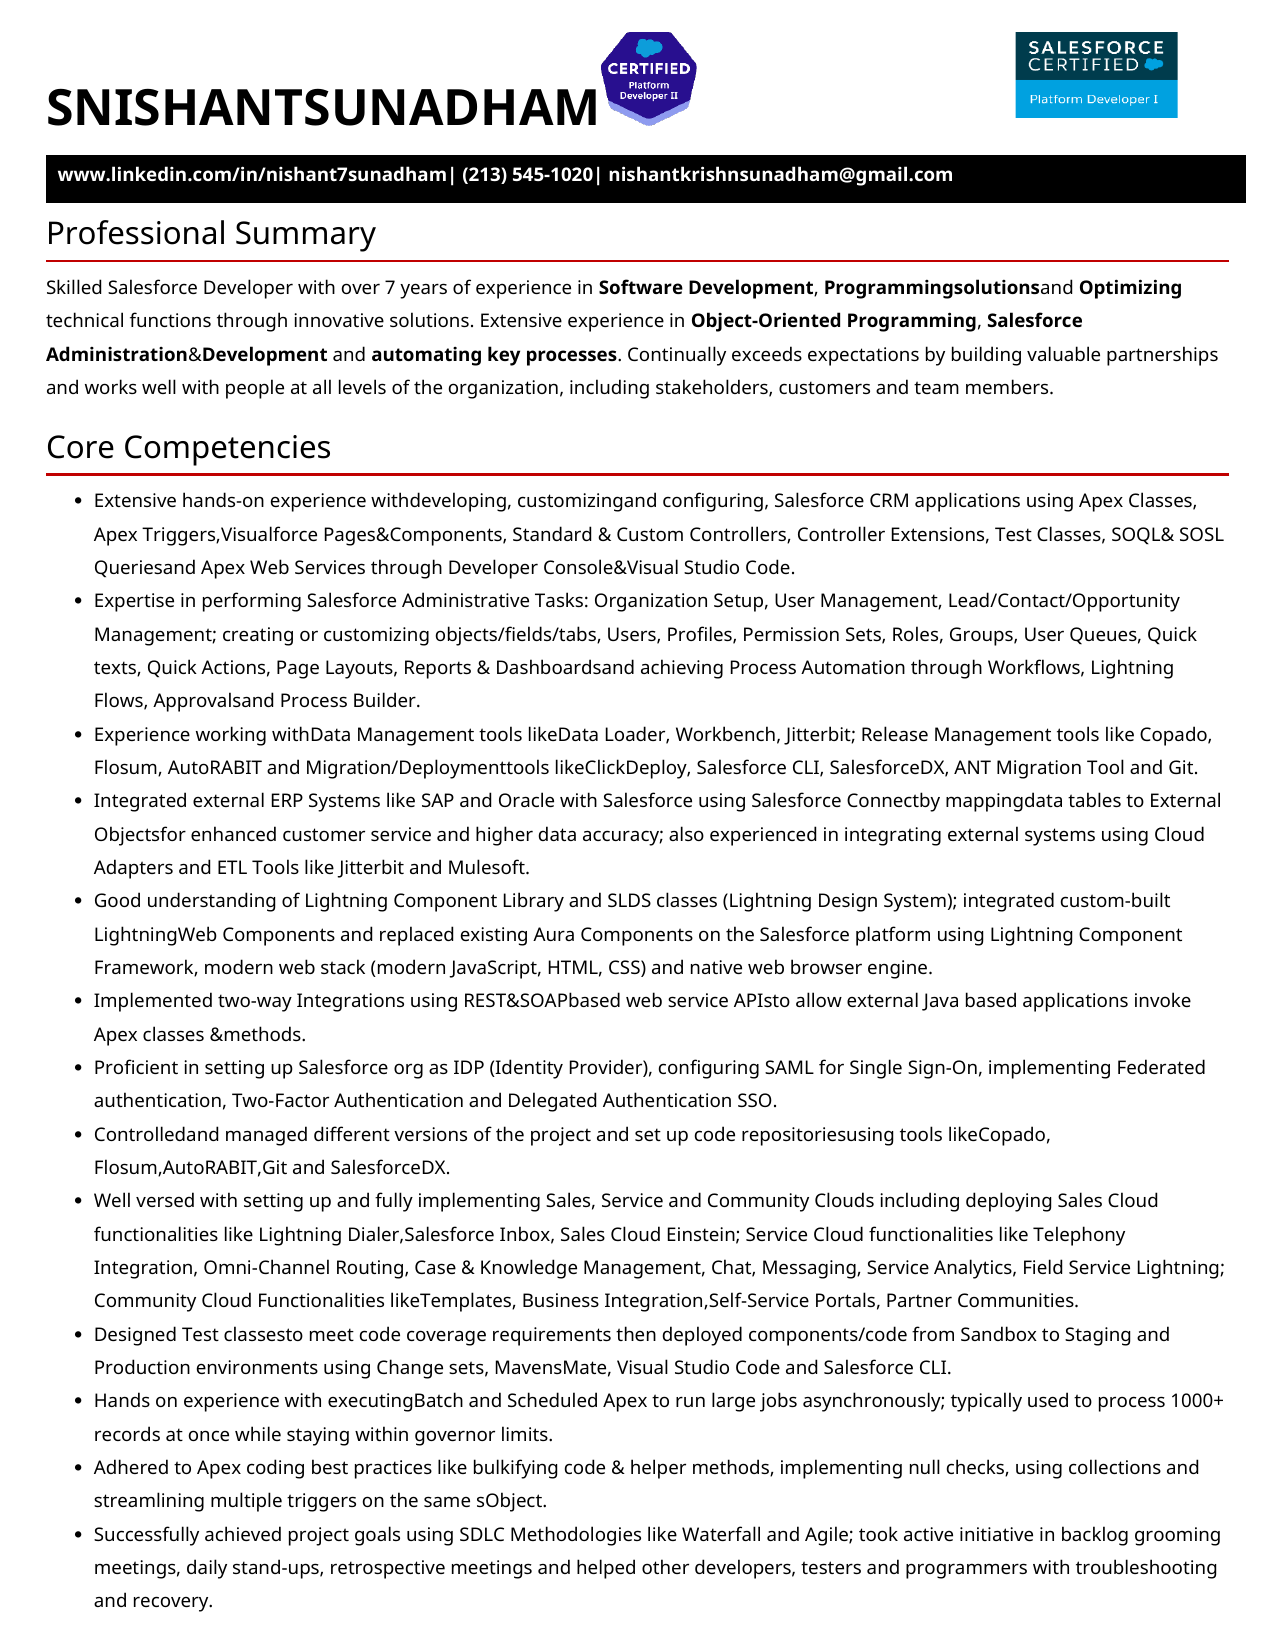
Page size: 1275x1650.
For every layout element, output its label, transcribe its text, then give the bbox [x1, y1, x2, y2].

list Implemented two-way Integrations using REST&SOAPbased web service APIsto allow external Java based applications invoke Apex classes &methods. [75, 980, 1229, 1046]
list Integrated external ERP Systems like SAP and Oracle with Salesforce using Salesforce Connectby mappingdata tables to External Objectsfor enhanced customer service and higher data accuracy; also experienced in integrating external systems using Cloud Adapters and ETL Tools like Jitterbit and Mulesoft. [75, 780, 1229, 880]
text Skilled Salesforce Developer with over 7 years of experience in Software Development, Programmingsolutionsand Optimizing technical functions through innovative solutions. Extensive experience in Object-Oriented Programming, Salesforce Administration&Development and automating key processes. Continually exceeds expectations by building valuable partnerships and works well with people at all levels of the organization, including stakeholders, customers and team members. [46, 266, 1229, 400]
title Professional Summary [46, 211, 1229, 260]
list Designed Test classesto meet code coverage requirements then deployed components/code from Sandbox to Staging and Production environments using Change sets, MavensMate, Visual Studio Code and Salesforce CLI. [75, 1313, 1229, 1380]
picture [600, 31, 697, 126]
list Experience working withData Management tools likeData Loader, Workbench, Jitterbit; Release Management tools like Copado, Flosum, AutoRABIT and Migration/Deploymenttools likeClickDeploy, Salesforce CLI, SalesforceDX, ANT Migration Tool and Git. [75, 713, 1229, 780]
text sNishantSunadham [46, 31, 1229, 140]
title Core Competencies [46, 425, 1229, 473]
list Extensive hands-on experience withdeveloping, customizingand configuring, Salesforce CRM applications using Apex Classes, Apex Triggers,Visualforce Pages&Components, Standard & Custom Controllers, Controller Extensions, Test Classes, SOQL& SOSL Queriesand Apex Web Services through Developer Console&Visual Studio Code. [75, 480, 1229, 580]
list Proficient in setting up Salesforce org as IDP (Identity Provider), configuring SAML for Single Sign-On, implementing Federated authentication, Two-Factor Authentication and Delegated Authentication SSO. [75, 1046, 1229, 1113]
list Expertise in performing Salesforce Administrative Tasks: Organization Setup, User Management, Lead/Contact/Opportunity Management; creating or customizing objects/fields/tabs, Users, Profiles, Permission Sets, Roles, Groups, User Queues, Quick texts, Quick Actions, Page Layouts, Reports & Dashboardsand achieving Process Automation through Workflows, Lightning Flows, Approvalsand Process Builder. [75, 580, 1229, 713]
table_header www.linkedin.com/in/nishant7sunadham| (213) 545-1020| nishantkrishnsunadham@gmail.com [46, 155, 1246, 203]
picture [1125, 42, 1132, 53]
picture [1070, 42, 1078, 53]
picture [1096, 42, 1104, 53]
list Controlledand managed different versions of the project and set up code repositoriesusing tools likeCopado, Flosum,AutoRABIT,Git and SalesforceDX. [75, 1113, 1229, 1180]
picture [1059, 42, 1066, 53]
list Adhered to Apex coding best practices like bulkifying code & helper methods, implementing null checks, using collections and streamlining multiple triggers on the same sObject. [75, 1446, 1229, 1513]
list Successfully achieved project goals using SDLC Methodologies like Waterfall and Agile; took active initiative in backlog grooming meetings, daily stand-ups, retrospective meetings and helped other developers, testers and programmers with troubleshooting and recovery. [75, 1513, 1229, 1613]
list Hands on experience with executingBatch and Scheduled Apex to run large jobs asynchronously; typically used to process 1000+ records at once while staying within governor limits. [75, 1380, 1229, 1446]
picture [1155, 42, 1163, 53]
list Well versed with setting up and fully implementing Sales, Service and Community Clouds including deploying Sales Cloud functionalities like Lightning Dialer,Salesforce Inbox, Sales Cloud Einstein; Service Cloud functionalities like Telephony Integration, Omni-Channel Routing, Case & Knowledge Management, Chat, Messaging, Service Analytics, Field Service Lightning; Community Cloud Functionalities likeTemplates, Business Integration,Self-Service Portals, Partner Communities. [75, 1180, 1229, 1313]
list Good understanding of Lightning Component Library and SLDS classes (Lightning Design System); integrated custom-built LightningWeb Components and replaced existing Aura Components on the Salesforce platform using Lightning Component Framework, modern web stack (modern JavaScript, HTML, CSS) and native web browser engine. [75, 880, 1229, 980]
